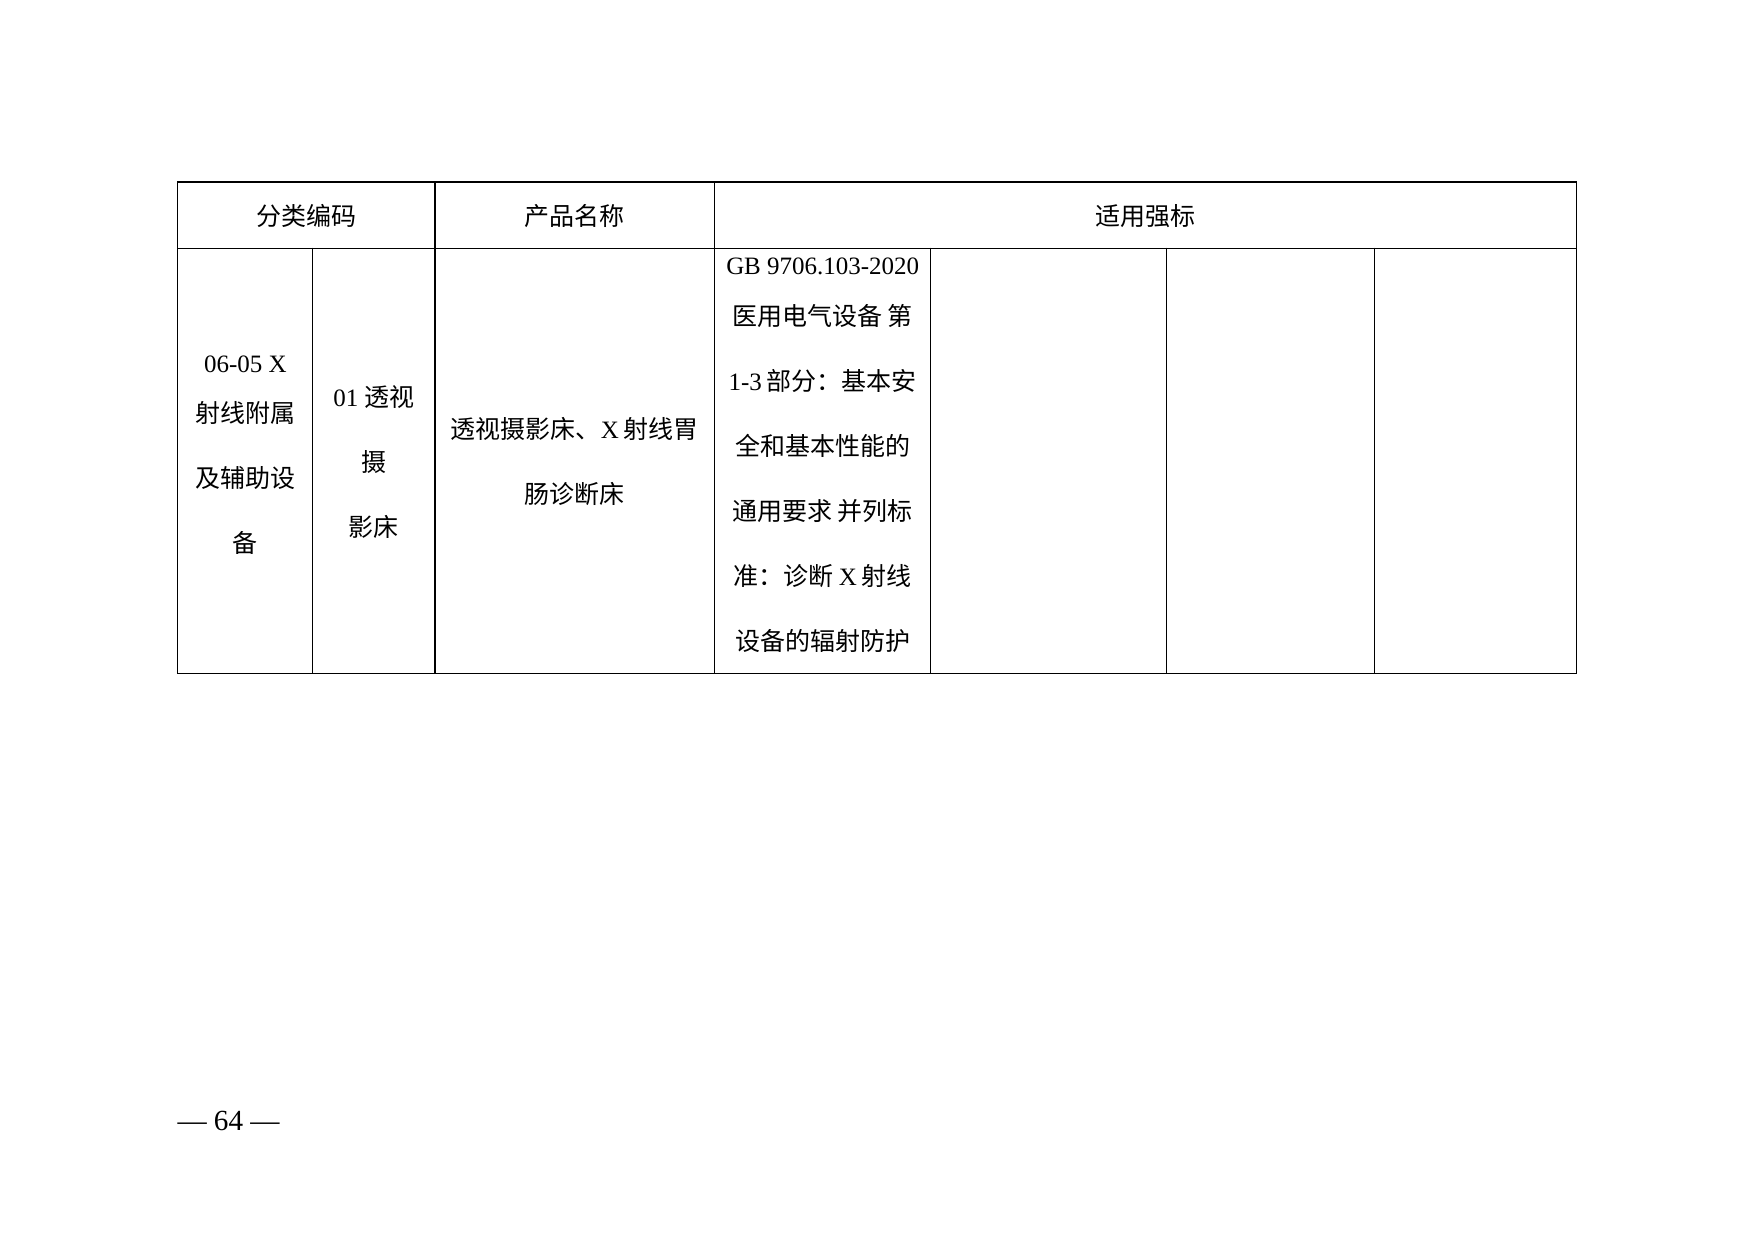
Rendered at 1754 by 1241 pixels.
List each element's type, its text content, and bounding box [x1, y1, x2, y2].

table_cell 01 透视摄 影床 [313, 249, 434, 673]
table_cell GB 9706.103-2020 医用电气设备 第1-3部分：基本安全和基本性能的通用要求 并列标准：诊断X射线设备的辐射防护 [715, 249, 930, 673]
table_header 适用强标 [715, 183, 1576, 247]
table_cell 透视摄影床、X射线胃肠诊断床 [436, 249, 714, 673]
table_cell 06-05 X射线附属及辅助设备 [178, 249, 312, 673]
table_cell [931, 249, 1166, 673]
table_header 分类编码 [178, 183, 434, 247]
table_cell [1375, 249, 1576, 673]
table_cell [1167, 249, 1374, 673]
table_header 产品名称 [436, 183, 714, 247]
